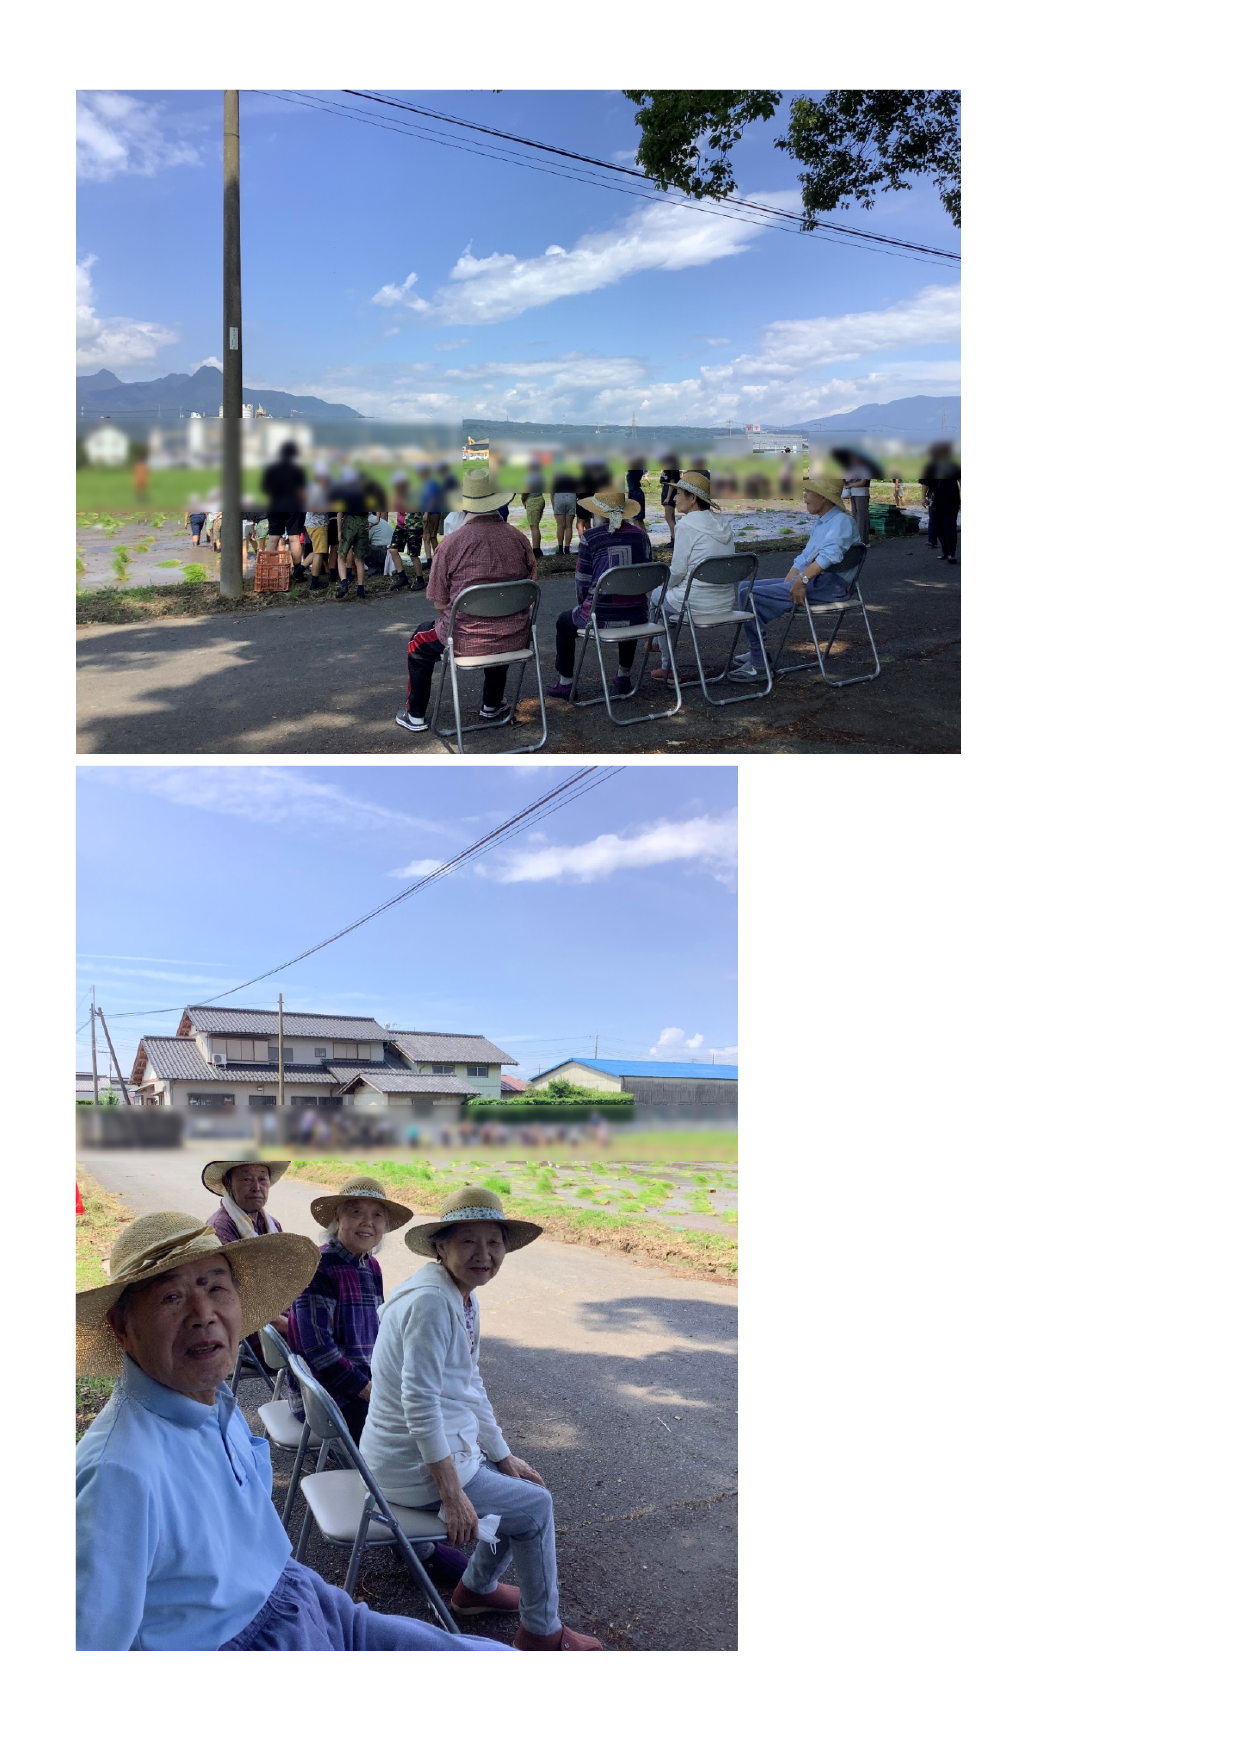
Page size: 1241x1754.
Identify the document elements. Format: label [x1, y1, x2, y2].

picture [76, 90, 960, 754]
picture [76, 767, 738, 1651]
